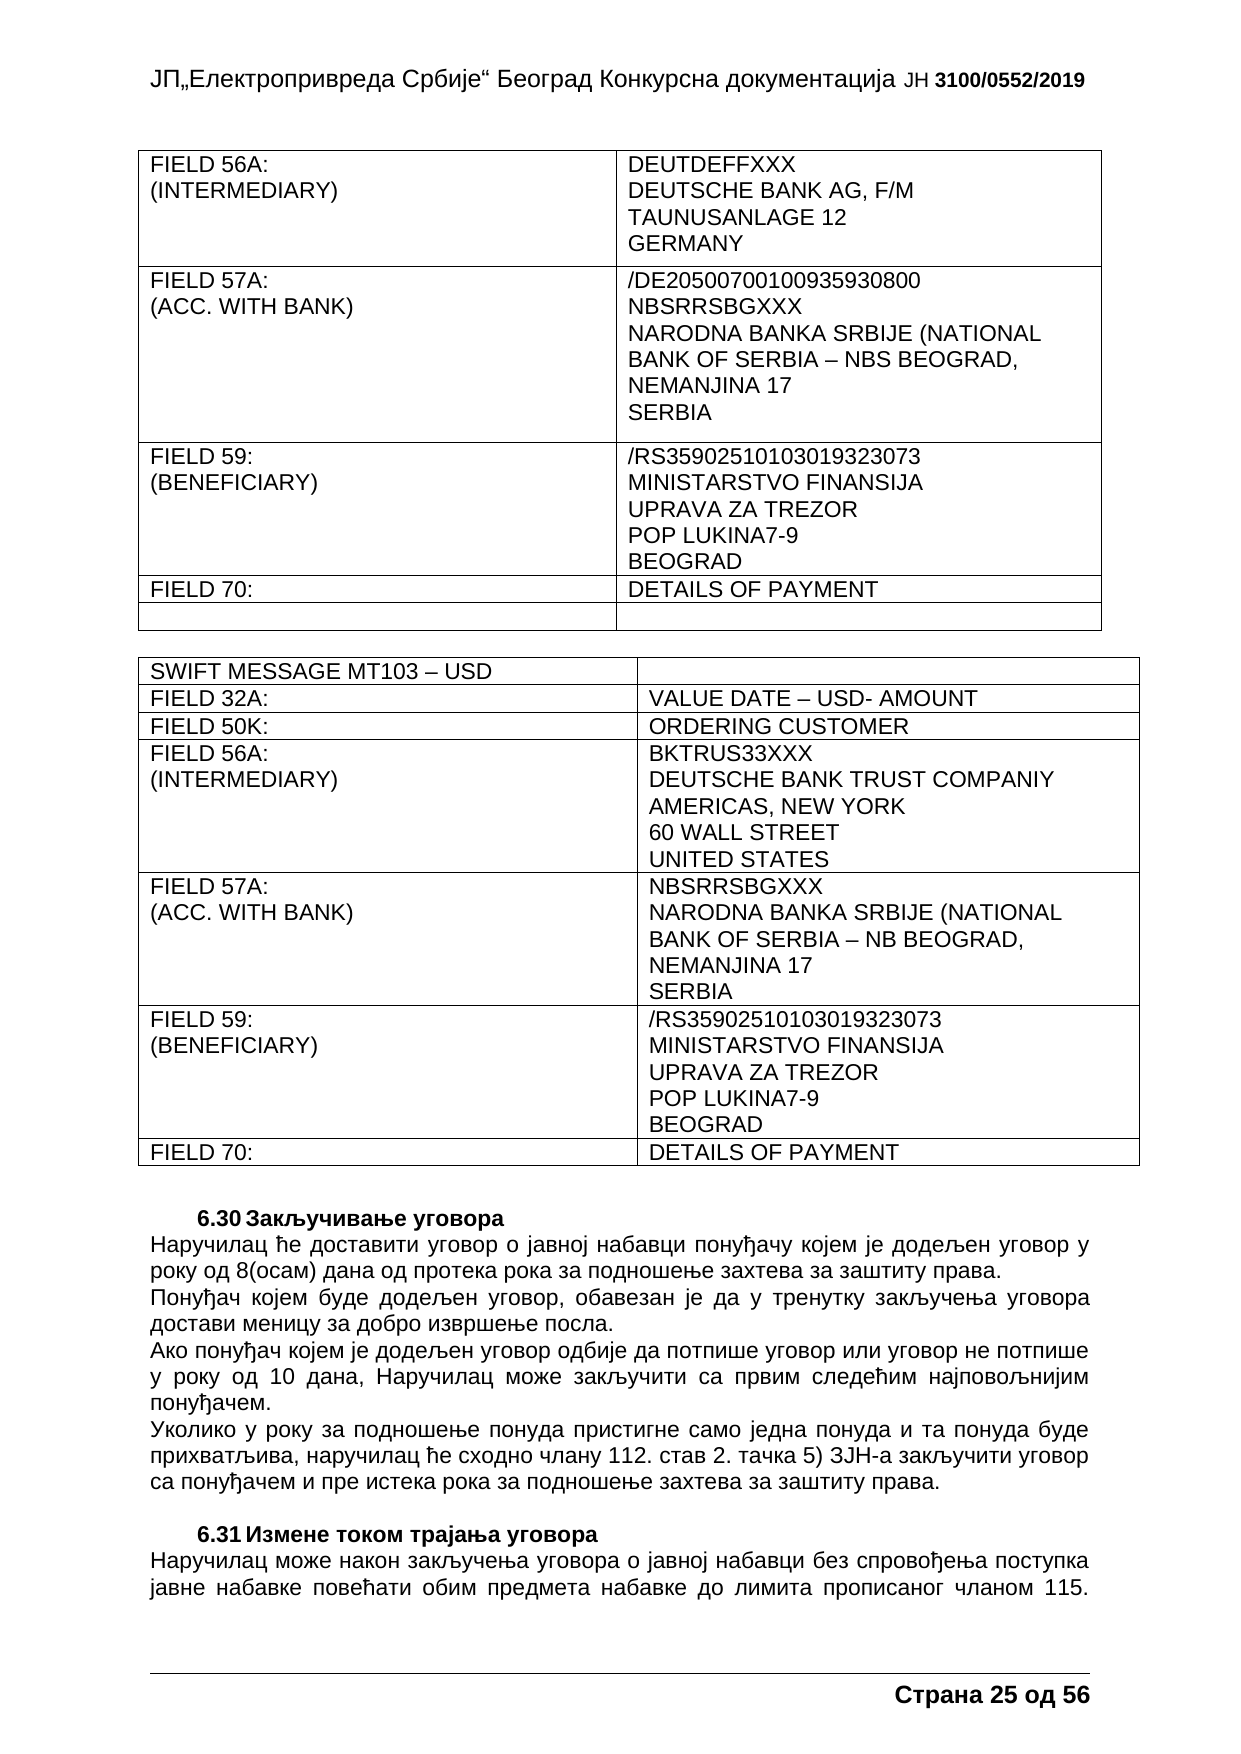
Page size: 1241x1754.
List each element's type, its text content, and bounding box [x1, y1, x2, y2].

table_cell [139, 603, 616, 629]
table_cell NBSRRSBGXXX NARODNA BANKA SRBIJE (NATIONAL BANK OF SERBIA – NB BEOGRAD, NEMANJINA 17 SERBIA [638, 873, 1139, 1005]
text Наручилац ће доставити уговор о јавној набавци понуђачу којем је додељен уговор у року од 8(осам) дана од протека рока за подношење захтева за заштиту права. [150, 1231, 1090, 1284]
list Закључивање уговора [197, 1205, 1090, 1231]
table_cell DETAILS OF PAYMENT [638, 1139, 1139, 1165]
table_cell FIELD 70: [139, 576, 616, 602]
table_cell ORDERING CUSTOMER [638, 713, 1139, 739]
table_header SWIFT MESSAGE MT103 – USD [139, 658, 637, 684]
table_cell /RS35902510103019323073 MINISTARSTVO FINANSIJA UPRAVA ZA TREZOR POP LUKINA7-9 BEOGRAD [617, 443, 1101, 575]
list Измене током трајања уговора [197, 1521, 1090, 1547]
table_cell DEUTDEFFXXX DEUTSCHE BANK AG, F/M TAUNUSANLAGE 12 GERMANY [617, 151, 1101, 266]
table_cell FIELD 56A: (INTERMEDIARY) [139, 740, 637, 872]
table_cell FIELD 70: [139, 1139, 637, 1165]
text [150, 1547, 1090, 1600]
table_cell BKTRUS33XXX DEUTSCHE BANK TRUST COMPANIY AMERICAS, NEW YORK 60 WALL STREET UNITED STATES [638, 740, 1139, 872]
table_cell /RS35902510103019323073 MINISTARSTVO FINANSIJA UPRAVA ZA TREZOR POP LUKINA7-9 BEOGRAD [638, 1006, 1139, 1137]
table_cell DETAILS OF PAYMENT [617, 576, 1101, 602]
table_cell FIELD 59: (BENEFICIARY) [139, 443, 616, 575]
text Ако понуђач којем је додељен уговор одбије да потпише уговор или уговор не потпише у року од 10 дана, Наручилац може закључити са првим следећим најповољнијим понуђачем. [150, 1337, 1090, 1416]
table_header [638, 658, 1139, 684]
table_cell VALUE DATE – USD- AMOUNT [638, 685, 1139, 712]
table_cell /DE20500700100935930800 NBSRRSBGXXX NARODNA BANKA SRBIJE (NATIONAL BANK OF SERBIA – NBS BEOGRAD, NEMANJINA 17 SERBIA [617, 267, 1101, 442]
table_cell [617, 603, 1101, 629]
table_cell FIELD 57A: (ACC. WITH BANK) [139, 873, 637, 1005]
table_cell FIELD 56A: (INTERMEDIARY) [139, 151, 616, 266]
text Уколико у року за подношење понуда пристигне само једна понуда и та понуда буде прихватљива, наручилац ће сходно члану 112. став 2. тачка 5) ЗЈН-а закључити уговор са понуђачем и пре истека рока за подношење захтева за заштиту права. [150, 1416, 1090, 1495]
table_cell FIELD 32A: [139, 685, 637, 712]
table_cell FIELD 50K: [139, 713, 637, 739]
text Понуђач којем буде додељен уговор, обавезан је да у тренутку закључења уговора достави меницу за добро извршење посла. [150, 1284, 1090, 1337]
table_cell FIELD 57A: (ACC. WITH BANK) [139, 267, 616, 442]
table_cell FIELD 59: (BENEFICIARY) [139, 1006, 637, 1137]
